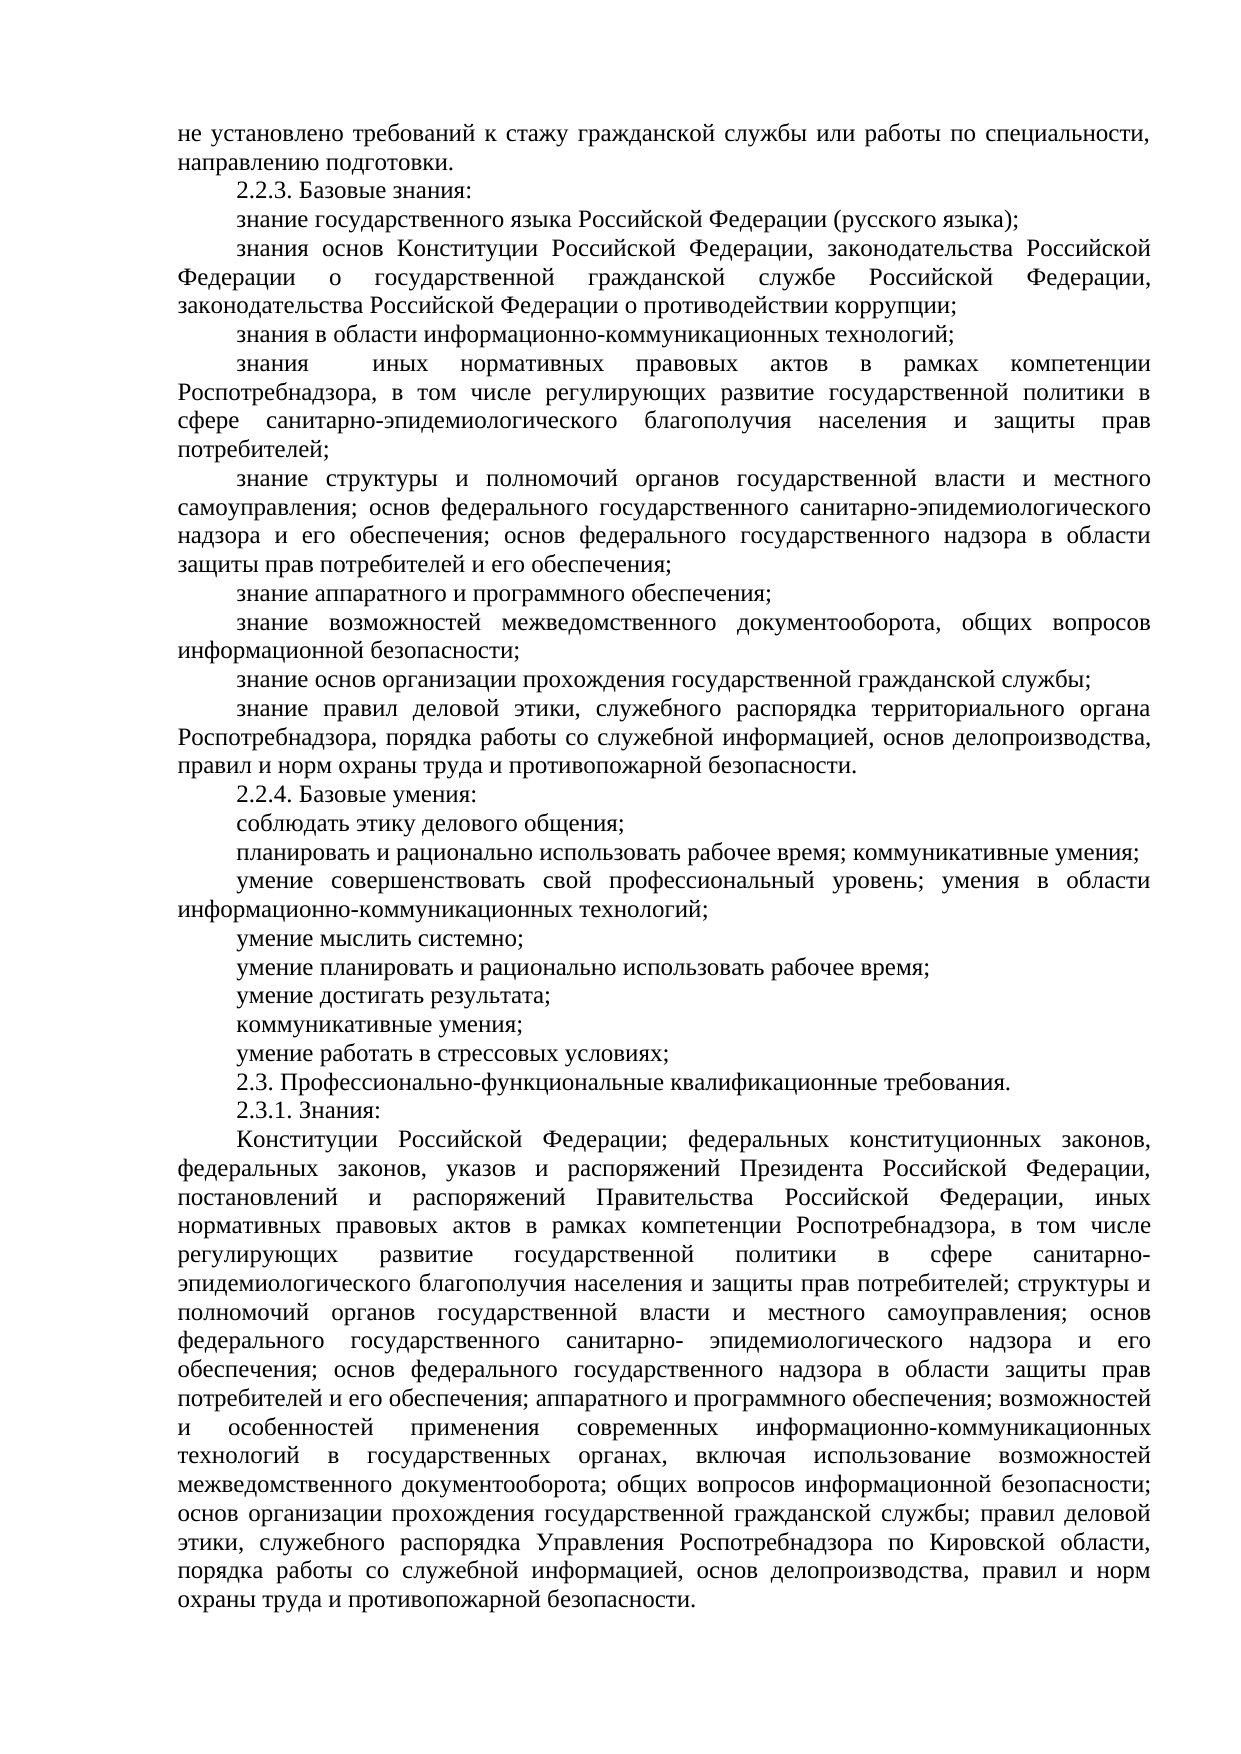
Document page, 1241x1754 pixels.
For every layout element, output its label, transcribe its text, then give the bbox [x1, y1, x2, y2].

text 2.2.3. Базовые знания: [177, 176, 1152, 204]
text 2.2.4. Базовые умения: [177, 779, 1152, 808]
text соблюдать этику делового общения; [177, 808, 1152, 837]
text 2.3.1. Знания: [177, 1096, 1152, 1124]
text знание государственного языка Российской Федерации (русского языка); [177, 204, 1152, 233]
text планировать и рационально использовать рабочее время; коммуникативные умения; [177, 837, 1152, 866]
text знания в области информационно-коммуникационных технологий; [177, 319, 1152, 348]
text знание структуры и полномочий органов государственной власти и местного самоуправления; основ федерального государственного санитарно-эпидемиологического надзора и его обеспечения; основ федерального государственного надзора в области защиты прав потребителей и его обеспечения; [177, 463, 1152, 578]
text умение мыслить системно; [177, 923, 1152, 952]
text умение достигать результата; [177, 981, 1152, 1009]
text знание возможностей межведомственного документооборота, общих вопросов информационной безопасности; [177, 607, 1152, 664]
text знание основ организации прохождения государственной гражданской службы; [177, 664, 1152, 693]
text знания иных нормативных правовых актов в рамках компетенции Роспотребнадзора, в том числе регулирующих развитие государственной политики в сфере санитарно-эпидемиологического благополучия населения и защиты прав потребителей; [177, 348, 1152, 463]
text умение совершенствовать свой профессиональный уровень; умения в области информационно-коммуникационных технологий; [177, 866, 1152, 923]
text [177, 118, 1152, 176]
text Конституции Российской Федерации; федеральных конституционных законов, федеральных законов, указов и распоряжений Президента Российской Федерации, постановлений и распоряжений Правительства Российской Федерации, иных нормативных правовых актов в рамках компетенции Роспотребнадзора, в том числе регулирующих развитие государственной политики в сфере санитарно-эпидемиологического благополучия населения и защиты прав потребителей; структуры и полномочий органов государственной власти и местного самоуправления; основ федерального государственного санитарно- эпидемиологического надзора и его обеспечения; основ федерального государственного надзора в области защиты прав потребителей и его обеспечения; аппаратного и программного обеспечения; возможностей и особенностей применения современных информационно-коммуникационных технологий в государственных органах, включая использование возможностей межведомственного документооборота; общих вопросов информационной безопасности; основ организации прохождения государственной гражданской службы; правил деловой этики, служебного распорядка Управления Роспотребнадзора по Кировской области, порядка работы со служебной информацией, основ делопроизводства, правил и норм охраны труда и противопожарной безопасности. [177, 1124, 1152, 1613]
text умение планировать и рационально использовать рабочее время; [177, 952, 1152, 981]
text знание правил деловой этики, служебного распорядка территориального органа Роспотребнадзора, порядка работы со служебной информацией, основ делопроизводства, правил и норм охраны труда и противопожарной безопасности. [177, 693, 1152, 779]
text 2.3. Профессионально-функциональные квалификационные требования. [177, 1067, 1152, 1096]
text коммуникативные умения; [177, 1009, 1152, 1038]
text знание аппаратного и программного обеспечения; [177, 578, 1152, 607]
text умение работать в стрессовых условиях; [177, 1038, 1152, 1067]
text знания основ Конституции Российской Федерации, законодательства Российской Федерации о государственной гражданской службе Российской Федерации, законодательства Российской Федерации о противодействии коррупции; [177, 233, 1152, 319]
